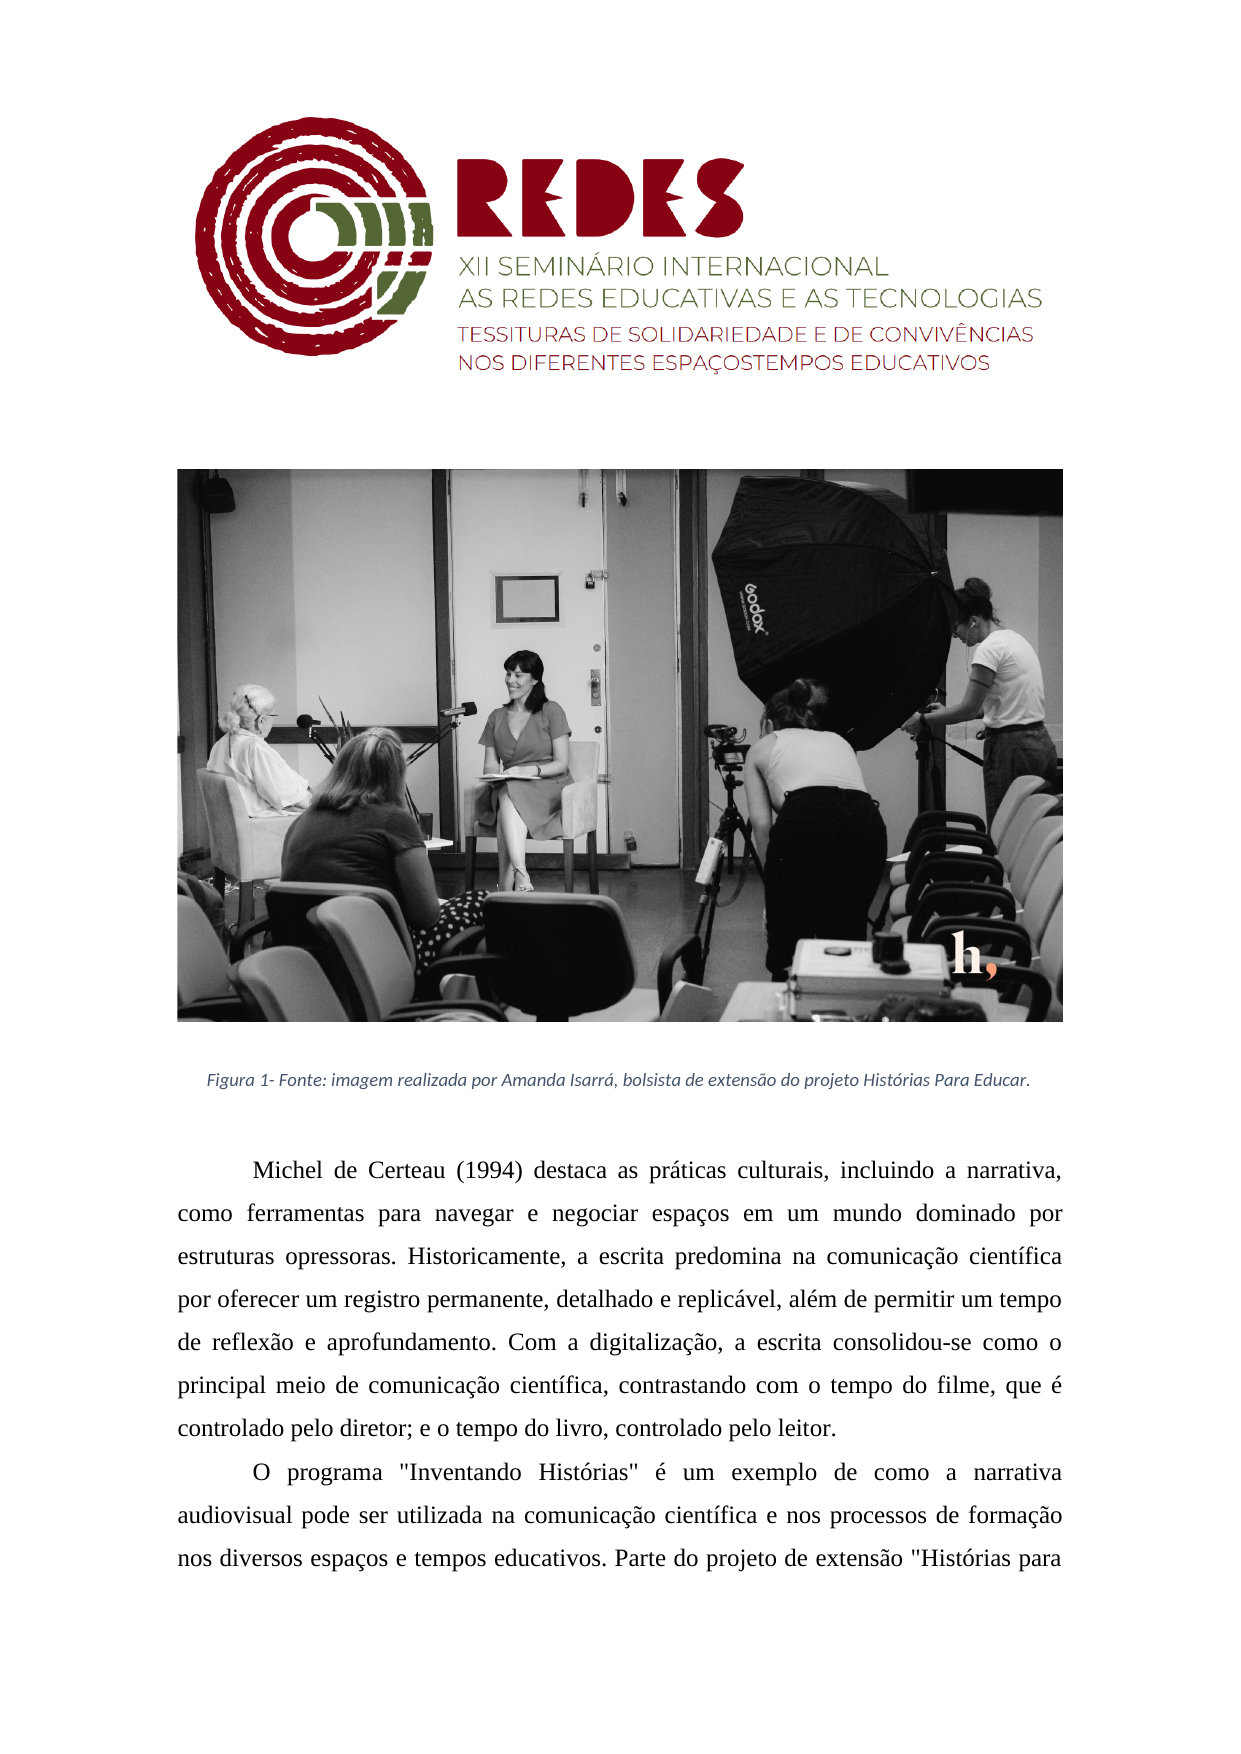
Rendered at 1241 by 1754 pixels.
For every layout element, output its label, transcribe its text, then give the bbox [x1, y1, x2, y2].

picture [177, 469, 1063, 1022]
text Figura 1- Fonte: imagem realizada por Amanda Isarrá, bolsista de extensão do projeto Histórias Para Educar. [177, 1068, 1063, 1091]
picture [177, 104, 1063, 395]
text Michel de Certeau (1994) destaca as práticas culturais, incluindo a narrativa, como ferramentas para navegar e negociar espaços em um mundo dominado por estruturas opressoras. Historicamente, a escrita predomina na comunicação científica por oferecer um registro permanente, detalhado e replicável, além de permitir um tempo de reflexão e aprofundamento. Com a digitalização, a escrita consolidou-se como o principal meio de comunicação científica, contrastando com o tempo do filme, que é controlado pelo diretor; e o tempo do livro, controlado pelo leitor. [177, 1155, 1063, 1442]
